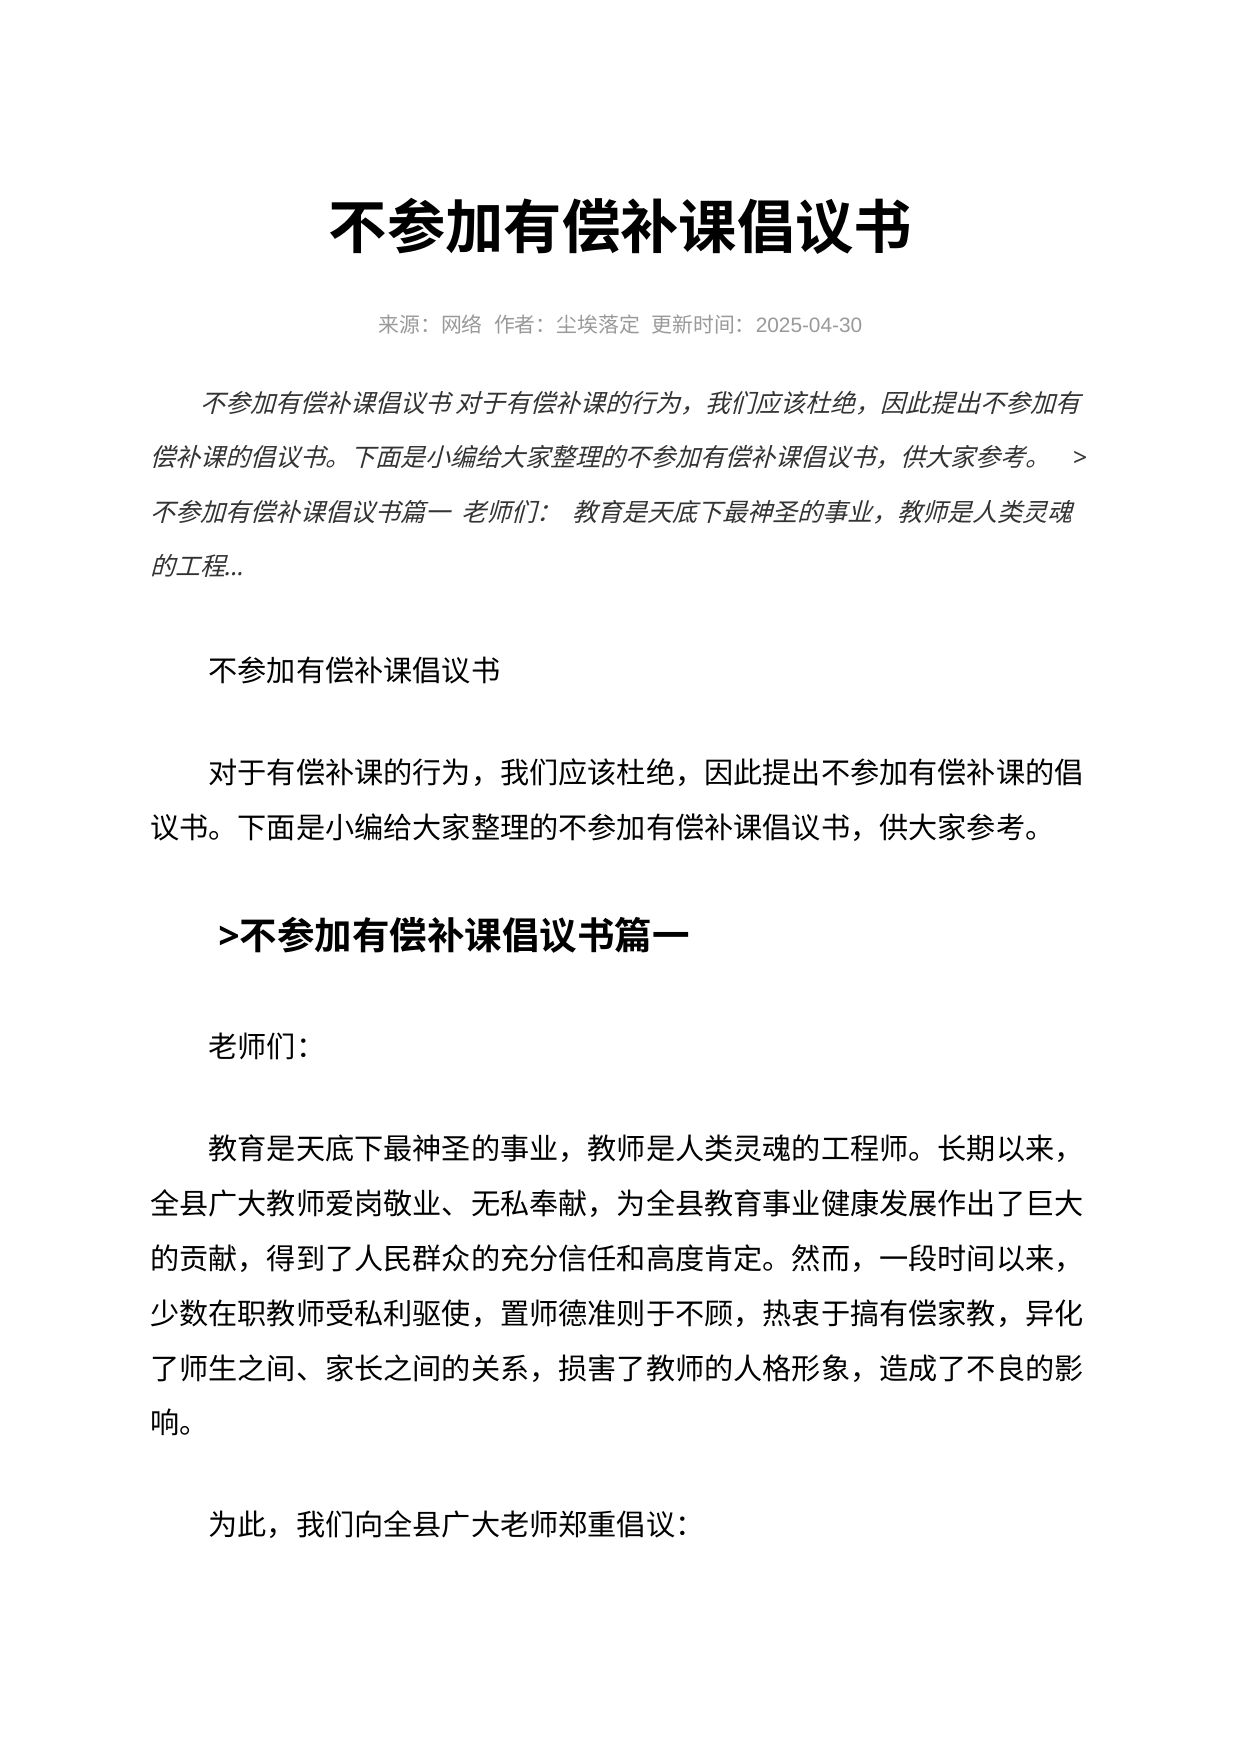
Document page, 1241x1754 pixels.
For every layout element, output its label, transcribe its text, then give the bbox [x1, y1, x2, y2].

text 为此，我们向全县广大老师郑重倡议： [150, 1502, 1090, 1544]
text 不参加有偿补课倡议书 对于有偿补课的行为，我们应该杜绝，因此提出不参加有偿补课的倡议书。下面是小编给大家整理的不参加有偿补课倡议书，供大家参考。 >不参加有偿补课倡议书篇一 老师们： 教育是天底下最神圣的事业，教师是人类灵魂的工程... [150, 383, 1090, 583]
text >不参加有偿补课倡议书篇一 [150, 906, 1090, 961]
text 来源：网络 作者：尘埃落定 更新时间：2025-04-30 [150, 313, 1090, 337]
text 不参加有偿补课倡议书 [150, 648, 1090, 690]
text 老师们： [150, 1024, 1090, 1066]
text 对于有偿补课的行为，我们应该杜绝，因此提出不参加有偿补课的倡议书。下面是小编给大家整理的不参加有偿补课倡议书，供大家参考。 [150, 749, 1090, 847]
text 教育是天底下最神圣的事业，教师是人类灵魂的工程师。长期以来，全县广大教师爱岗敬业、无私奉献，为全县教育事业健康发展作出了巨大的贡献，得到了人民群众的充分信任和高度肯定。然而，一段时间以来，少数在职教师受私利驱使，置师德准则于不顾，热衷于搞有偿家教，异化了师生之间、家长之间的关系，损害了教师的人格形象，造成了不良的影响。 [150, 1126, 1090, 1442]
subtitle 不参加有偿补课倡议书 [150, 181, 1090, 266]
